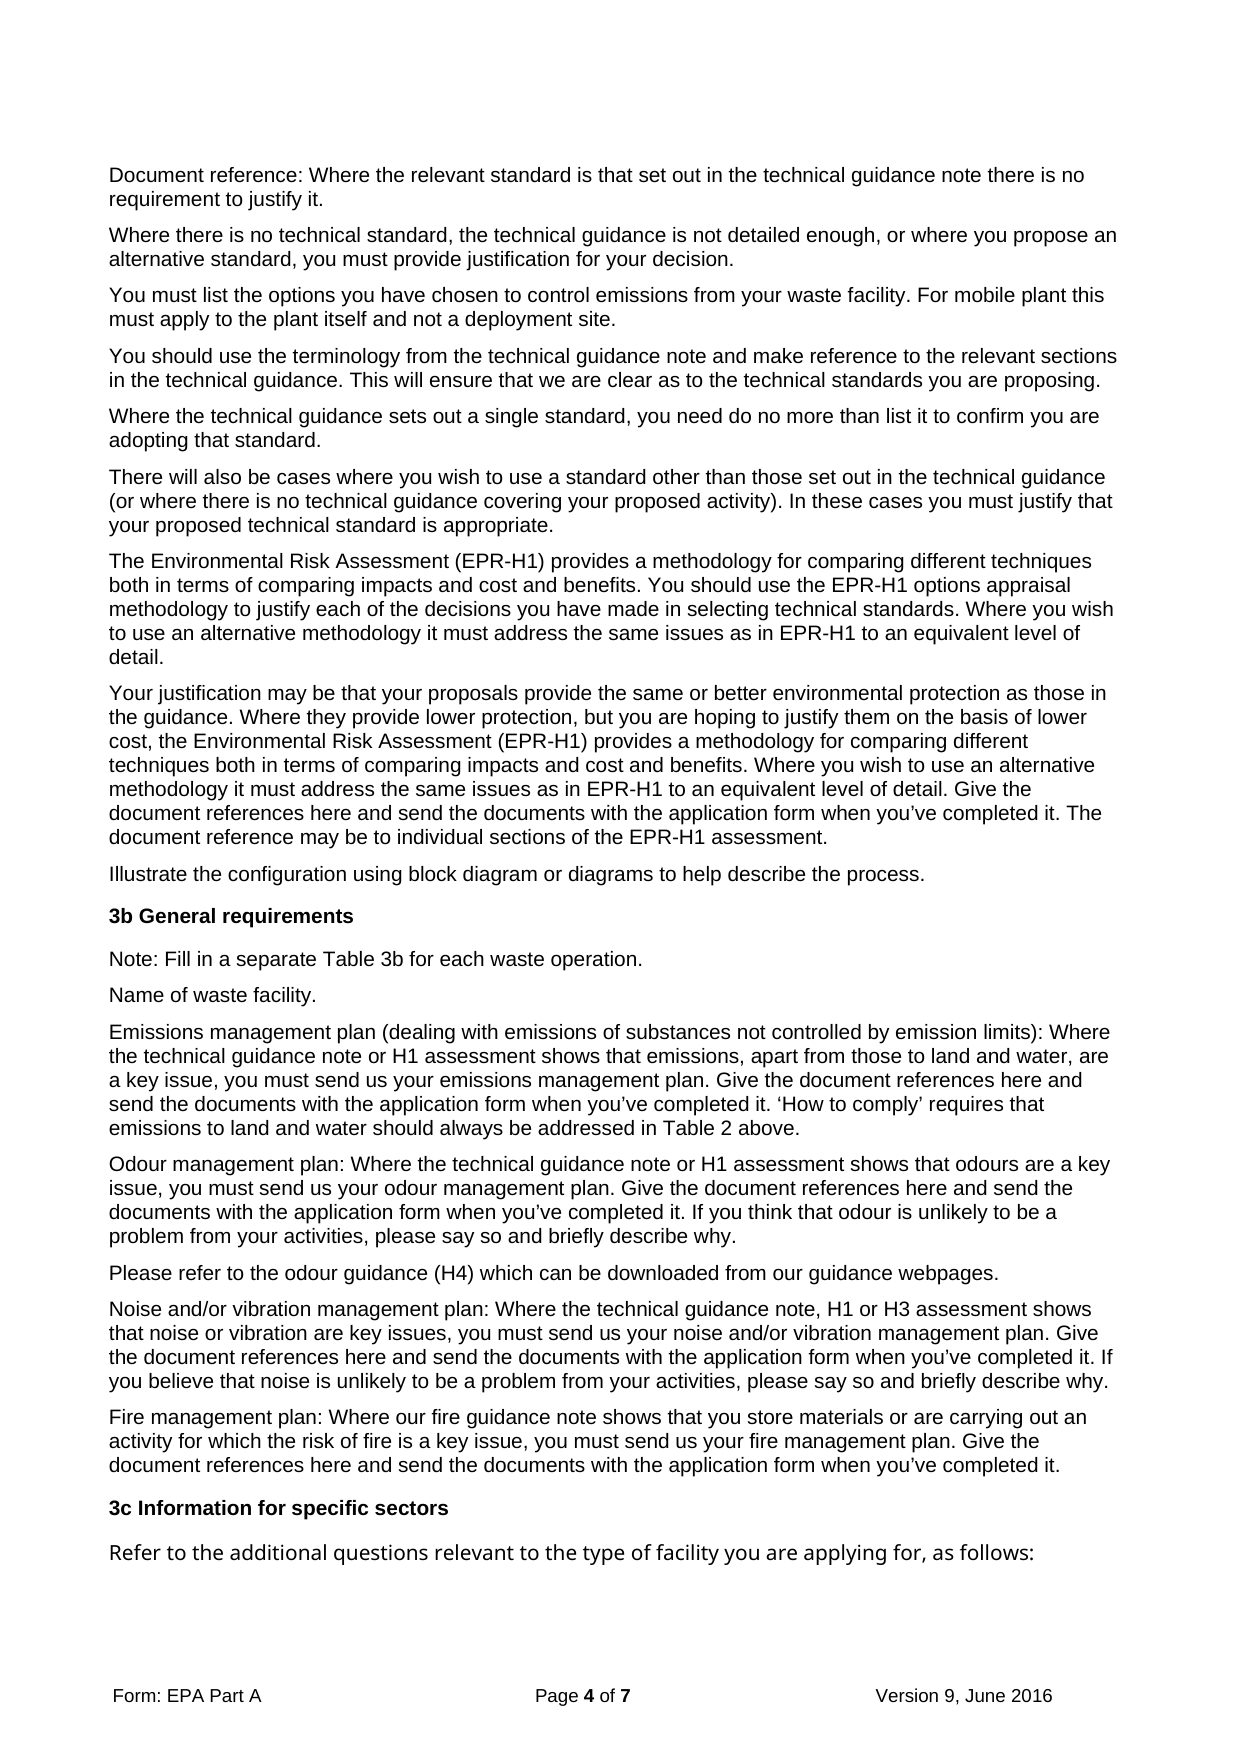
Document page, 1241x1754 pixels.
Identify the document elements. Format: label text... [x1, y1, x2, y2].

table_cell 3c Information for specific sectors [98, 1483, 1131, 1526]
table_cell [98, 1526, 1131, 1573]
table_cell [98, 150, 1131, 892]
table_cell 3b General requirements [98, 892, 1131, 934]
table_cell Note: Fill in a separate Table 3b for each waste operation. Name of waste facility. Emissions management plan (dealing with emissions of substances not controlled by emission limits): Where the technical guidance note or H1 assessment shows that emissions, apart from those to land and water, are a key issue, you must send us your emissions management plan. Give the document references here and send the documents with the application form when you’ve completed it. ‘How to comply’ requires that emissions to land and water should always be addressed in Table 2 above. Odour management plan: Where the technical guidance note or H1 assessment shows that odours are a key issue, you must send us your odour management plan. Give the document references here and send the documents with the application form when you’ve completed it. If you think that odour is unlikely to be a problem from your activities, please say so and briefly describe why. Please refer to the odour guidance (H4) which can be downloaded from our guidance webpages. Noise and/or vibration management plan: Where the technical guidance note, H1 or H3 assessment shows that noise or vibration are key issues, you must send us your noise and/or vibration management plan. Give the document references here and send the documents with the application form when you’ve completed it. If you believe that noise is unlikely to be a problem from your activities, please say so and briefly describe why. Fire management plan: Where our fire guidance note shows that you store materials or are carrying out an activity for which the risk of fire is a key issue, you must send us your fire management plan. Give the document references here and send the documents with the application form when you’ve completed it. [98, 934, 1131, 1483]
